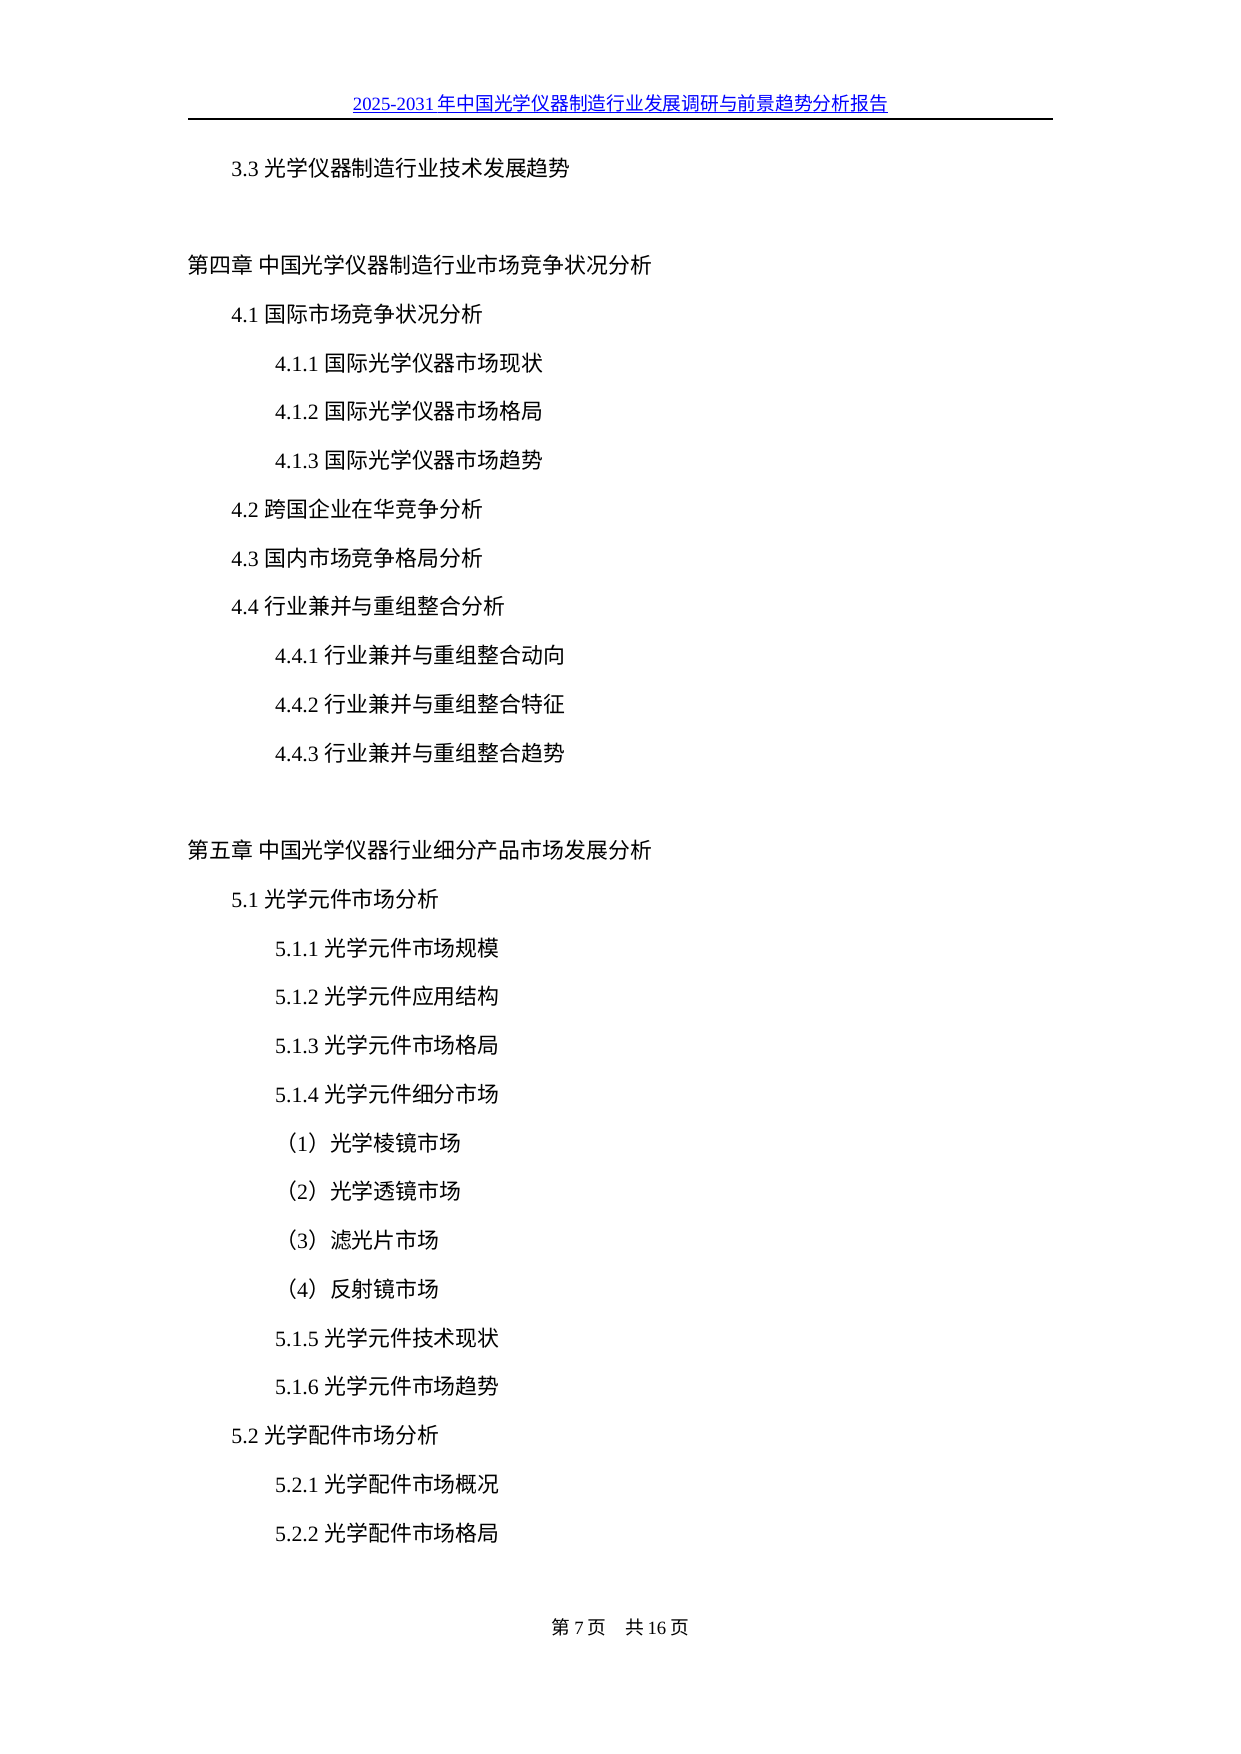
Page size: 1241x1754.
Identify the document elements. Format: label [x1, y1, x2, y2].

text [187, 150, 1053, 1548]
